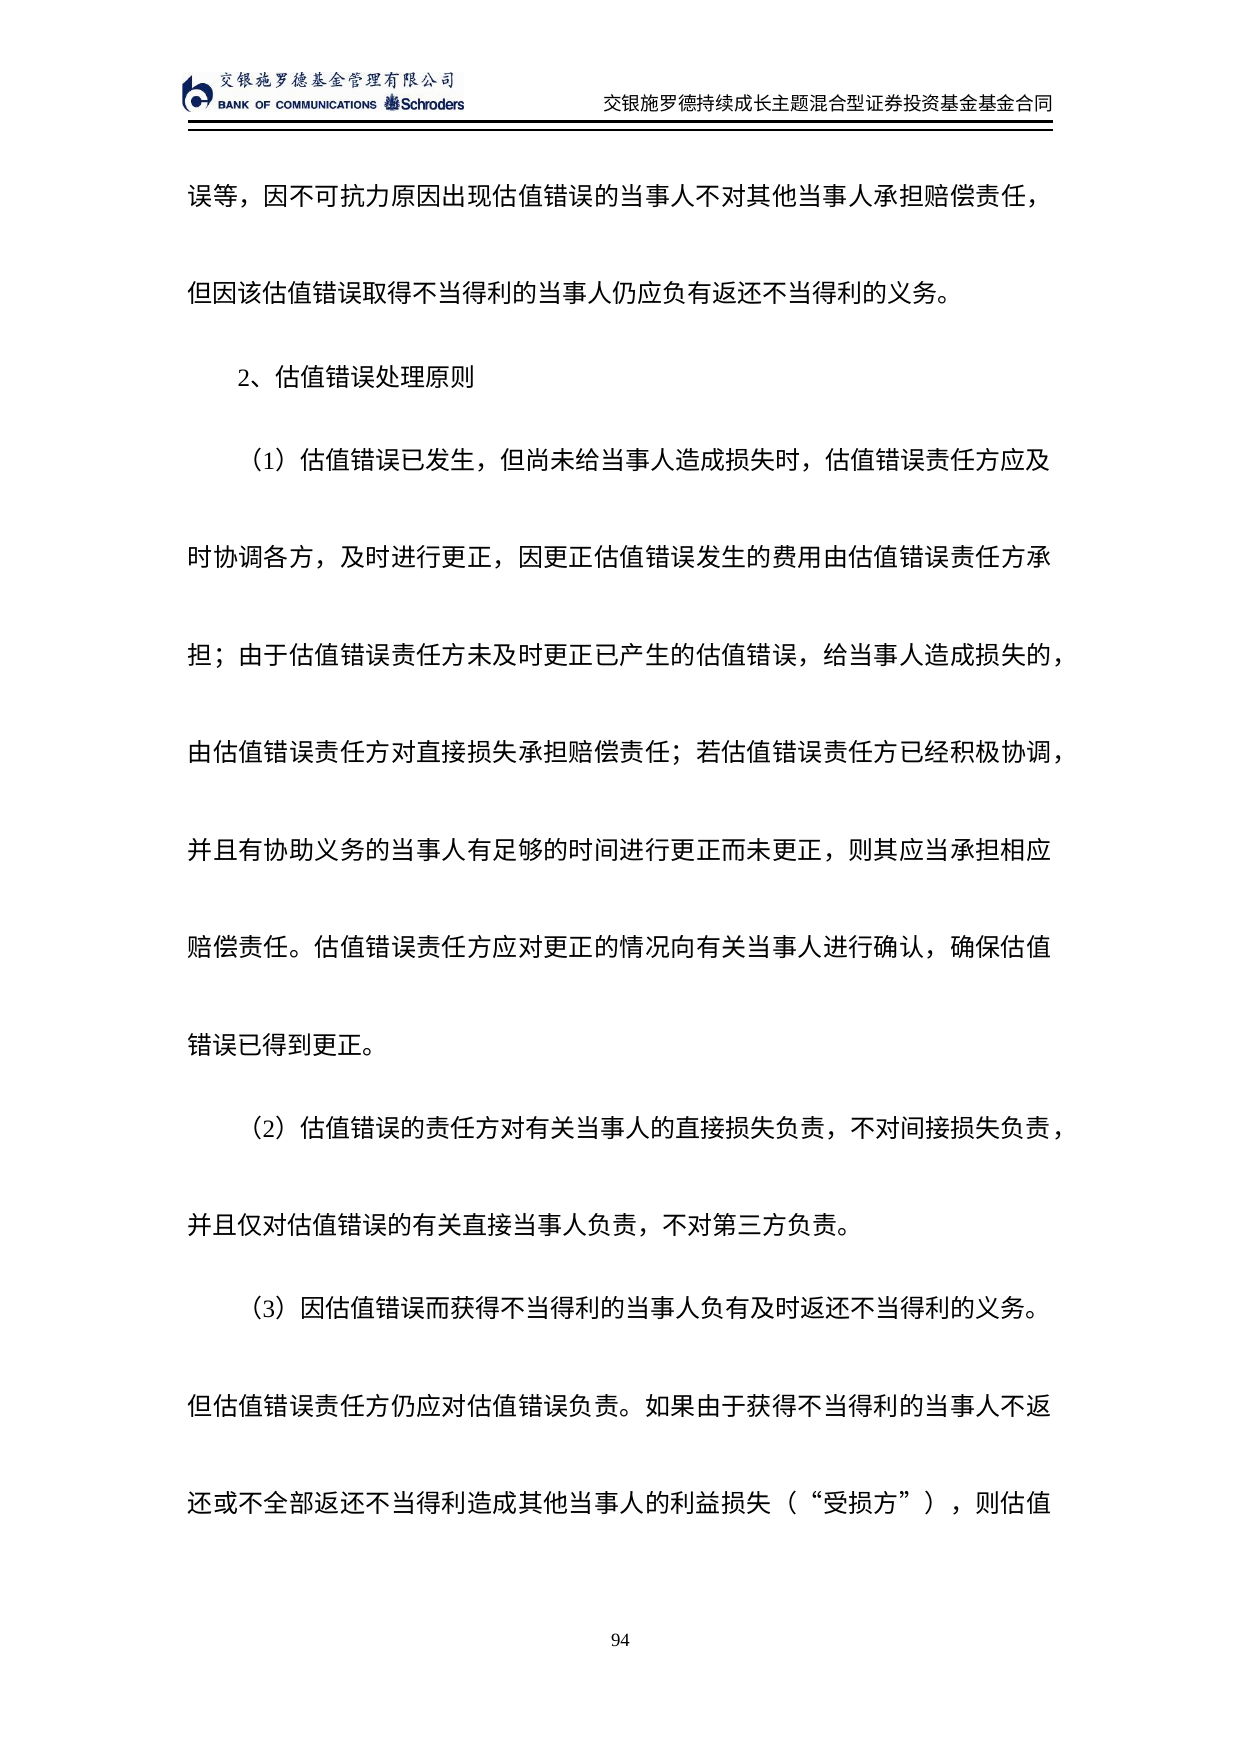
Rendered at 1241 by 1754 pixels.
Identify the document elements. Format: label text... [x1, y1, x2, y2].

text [187, 1274, 1053, 1534]
picture [182, 72, 464, 112]
text （2）估值错误的责任方对有关当事人的直接损失负责，不对间接损失负责，并且仅对估值错误的有关直接当事人负责，不对第三方负责。 [187, 1094, 1053, 1256]
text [187, 162, 1053, 324]
text （1）估值错误已发生，但尚未给当事人造成损失时，估值错误责任方应及时协调各方，及时进行更正，因更正估值错误发生的费用由估值错误责任方承担；由于估值错误责任方未及时更正已产生的估值错误，给当事人造成损失的，由估值错误责任方对直接损失承担赔偿责任；若估值错误责任方已经积极协调，并且有协助义务的当事人有足够的时间进行更正而未更正，则其应当承担相应赔偿责任。估值错误责任方应对更正的情况向有关当事人进行确认，确保估值错误已得到更正。 [187, 426, 1053, 1076]
text 2、估值错误处理原则 [187, 343, 1053, 408]
